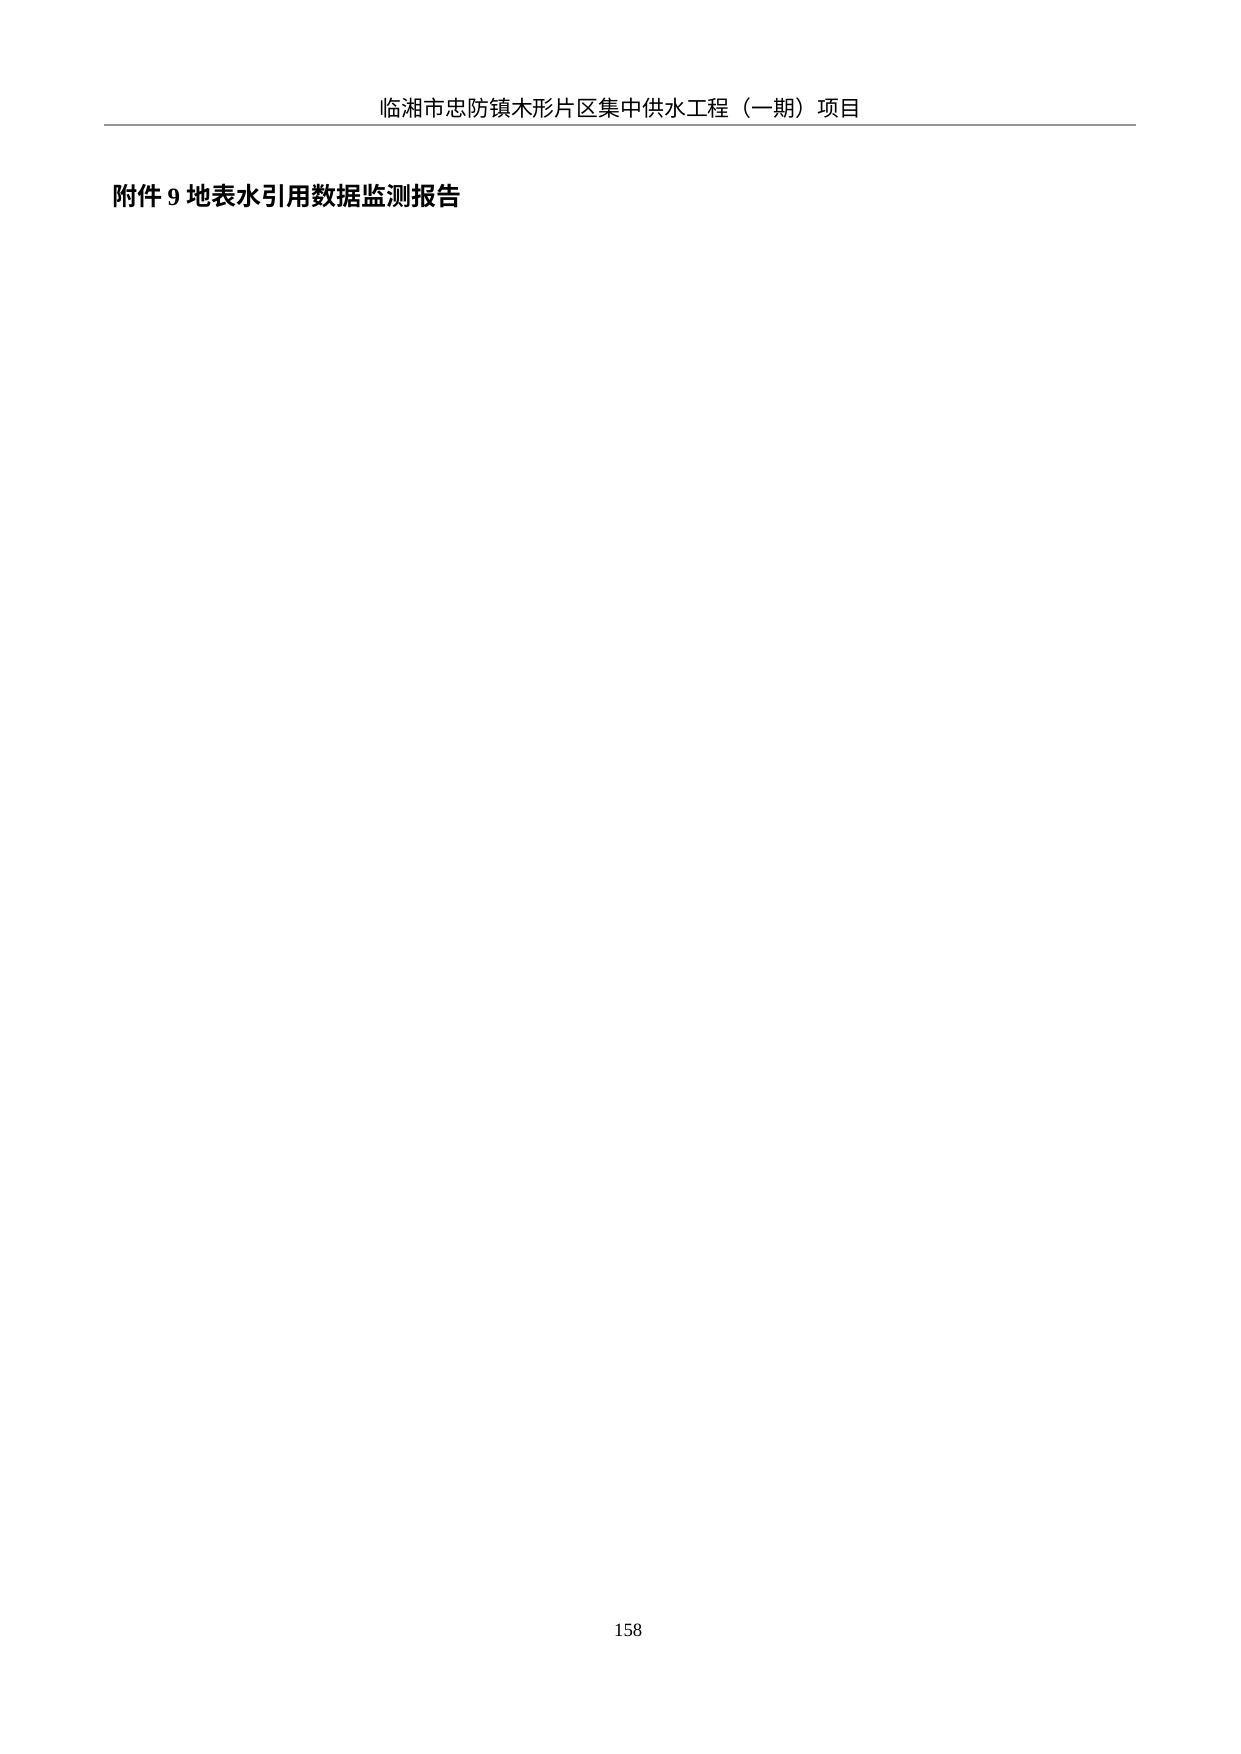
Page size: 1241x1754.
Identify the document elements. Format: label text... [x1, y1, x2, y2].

subtitle 附件9 地表水引用数据监测报告 [112, 162, 1128, 227]
